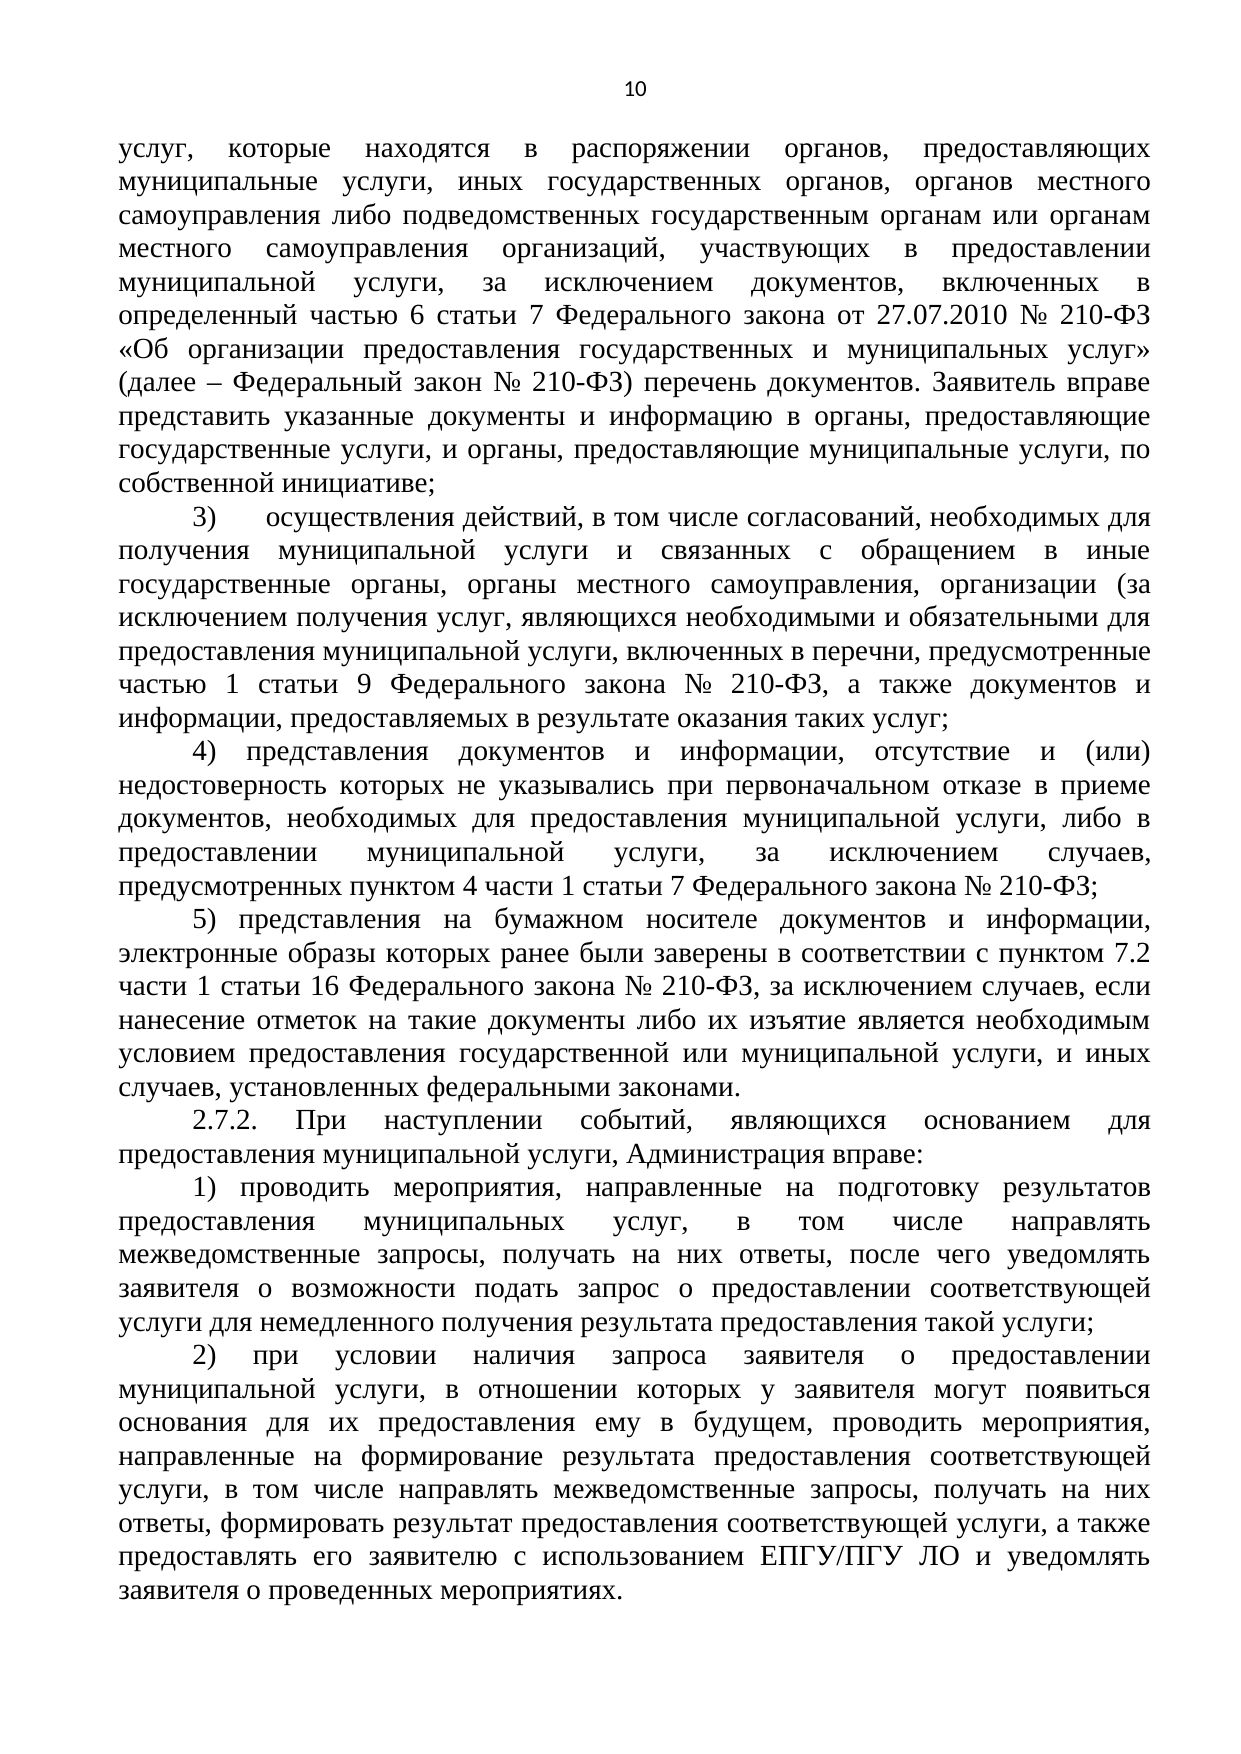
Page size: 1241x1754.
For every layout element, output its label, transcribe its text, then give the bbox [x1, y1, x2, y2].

text 4) представления документов и информации, отсутствие и (или) недостоверность которых не указывались при первоначальном отказе в приеме документов, необходимых для предоставления муниципальной услуги, либо в предоставлении муниципальной услуги, за исключением случаев, предусмотренных пунктом 4 части 1 статьи 7 Федерального закона № 210-ФЗ; [118, 733, 1152, 901]
text 2.7.2. При наступлении событий, являющихся основанием для предоставления муниципальной услуги, Администрация вправе: [118, 1102, 1152, 1169]
text 3) осуществления действий, в том числе согласований, необходимых для получения муниципальной услуги и связанных с обращением в иные государственные органы, органы местного самоуправления, организации (за исключением получения услуг, являющихся необходимыми и обязательными для предоставления муниципальной услуги, включенных в перечни, предусмотренные частью 1 статьи 9 Федерального закона № 210-ФЗ, а также документов и информации, предоставляемых в результате оказания таких услуг; [118, 499, 1152, 733]
text 1) проводить мероприятия, направленные на подготовку результатов предоставления муниципальных услуг, в том числе направлять межведомственные запросы, получать на них ответы, после чего уведомлять заявителя о возможности подать запрос о предоставлении соответствующей услуги для немедленного получения результата предоставления такой услуги; [118, 1169, 1152, 1337]
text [118, 130, 1152, 499]
text 5) представления на бумажном носителе документов и информации, электронные образы которых ранее были заверены в соответствии с пунктом 7.2 части 1 статьи 16 Федерального закона № 210-ФЗ, за исключением случаев, если нанесение отметок на такие документы либо их изъятие является необходимым условием предоставления государственной или муниципальной услуги, и иных случаев, установленных федеральными законами. [118, 901, 1152, 1102]
text 2) при условии наличия запроса заявителя о предоставлении муниципальной услуги, в отношении которых у заявителя могут появиться основания для их предоставления ему в будущем, проводить мероприятия, направленные на формирование результата предоставления соответствующей услуги, в том числе направлять межведомственные запросы, получать на них ответы, формировать результат предоставления соответствующей услуги, а также предоставлять его заявителю с использованием ЕПГУ/ПГУ ЛО и уведомлять заявителя о проведенных мероприятиях. [118, 1337, 1152, 1606]
